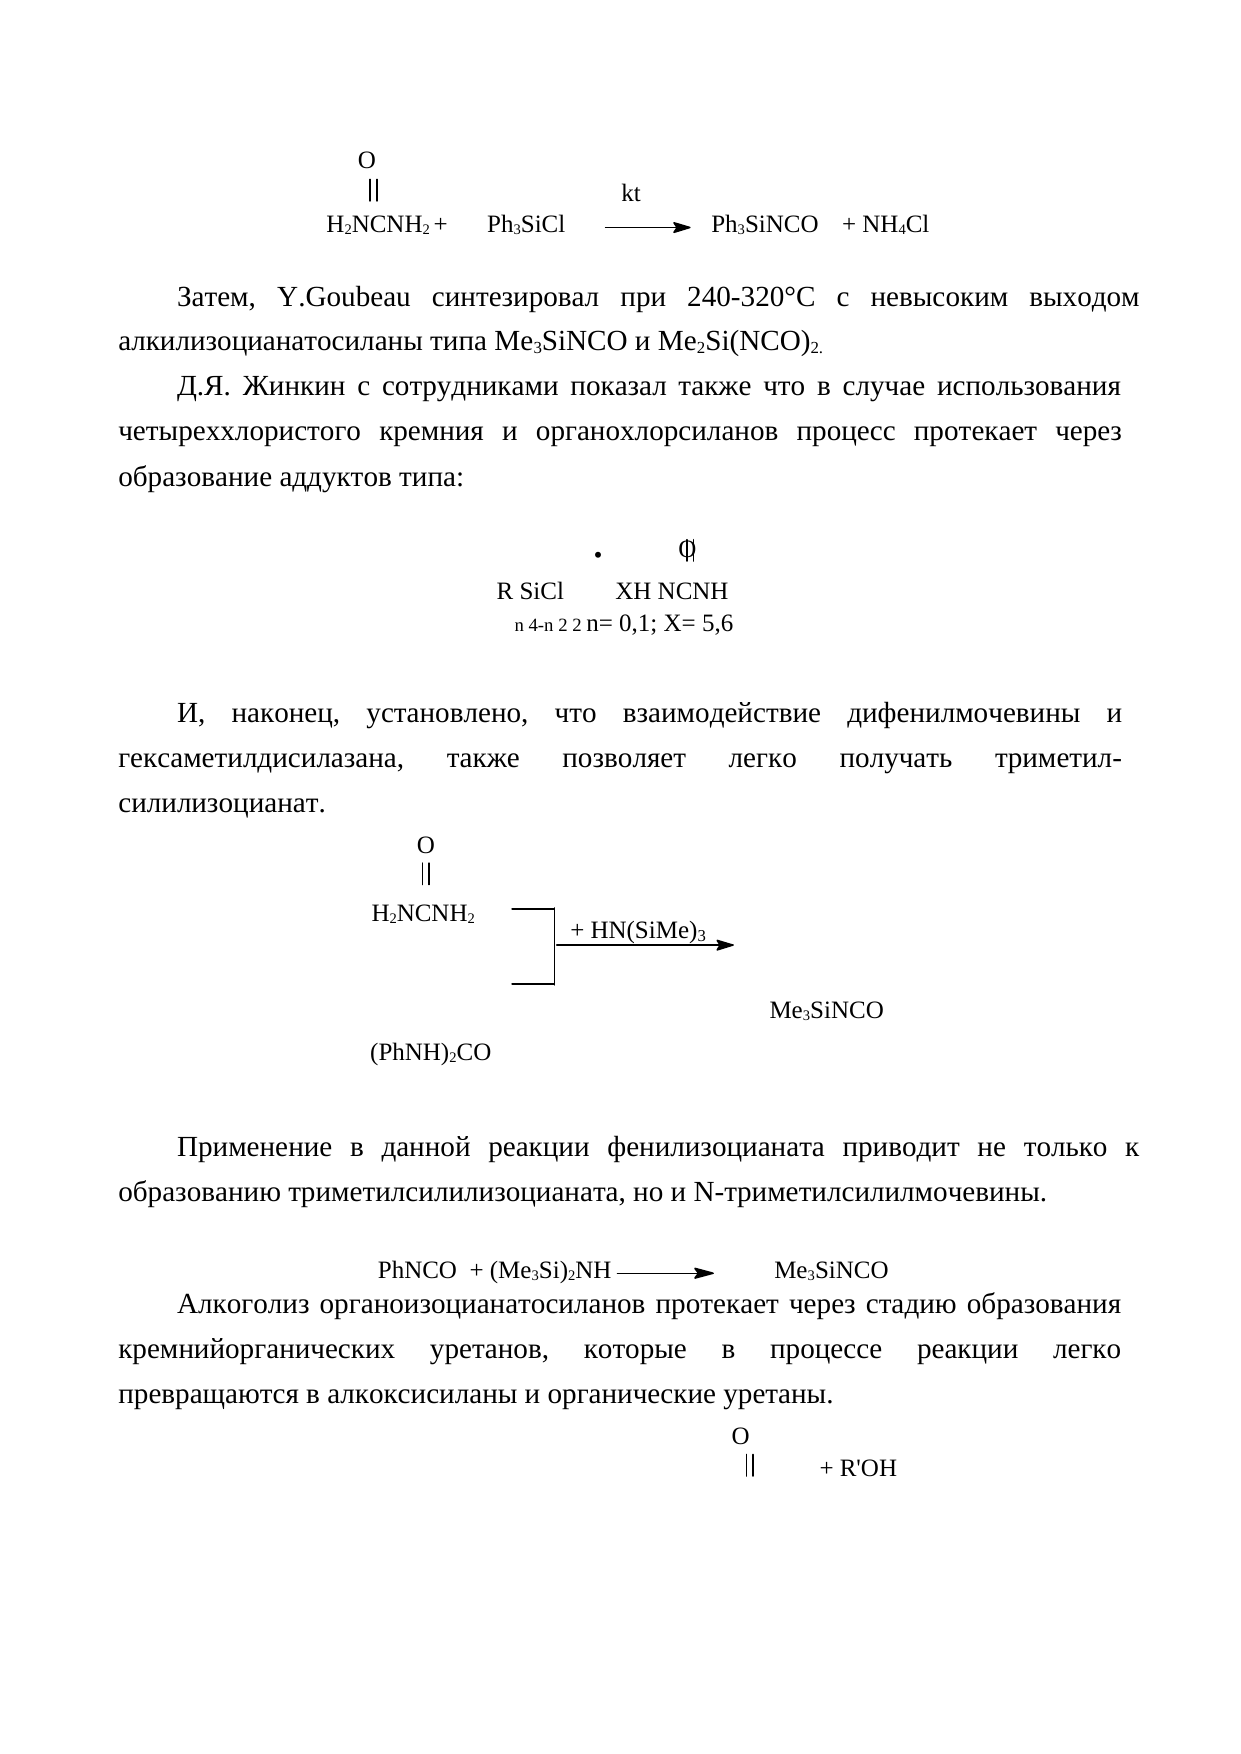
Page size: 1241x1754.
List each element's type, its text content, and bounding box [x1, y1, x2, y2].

text O [358, 145, 1136, 173]
text Алкоголиз органоизоцианатосиланов протекает через стадию образования кремнийорганических уретанов, которые в процессе реакции легко превращаются в алкоксисиланы и органические уретаны. [118, 1286, 1122, 1409]
text H2NCNH2 [371, 898, 732, 926]
text O [340, 1421, 1141, 1450]
text n 4-n 2 2 n= 0,1; X= 5,6 [514, 608, 774, 636]
text Me3SiNCO [512, 933, 1141, 1024]
text Затем, Y.Goubeau синтезировал при 240-320°C с невысоким выходом алкилизоцианатосиланы типа Me3SiNCO и Me2Si(NCO)2. [118, 279, 1140, 357]
text kt [106, 178, 1141, 206]
text H2NCNH2 + Ph3SiCl Ph3SiNCO + NH4Cl [106, 209, 1141, 238]
text PhNCO + (Me3Si)2NH Me3SiNCO [106, 1255, 1141, 1283]
text R SiCl XH NCNH [106, 576, 1141, 605]
text (PhNH)2CO [370, 1037, 732, 1066]
text И, наконец, установлено, что взаимодействие дифенилмочевины и гексаметилдисилазана, также позволяет легко получать триметил- силилизоцианат. [118, 695, 1123, 818]
text Применение в данной реакции фенилизоцианата приводит не только к образованию триметилсилилизоцианата, но и N-триметилсилилмочевины. [118, 1129, 1140, 1208]
text . O [105, 511, 1141, 568]
text O [417, 830, 1136, 859]
text Д.Я. Жинкин с сотрудниками показал также что в случае использования четыреххлористого кремния и органохлорсиланов процесс протекает через образование аддуктов типа: [118, 368, 1122, 492]
text + R'OH [106, 1453, 1141, 1490]
